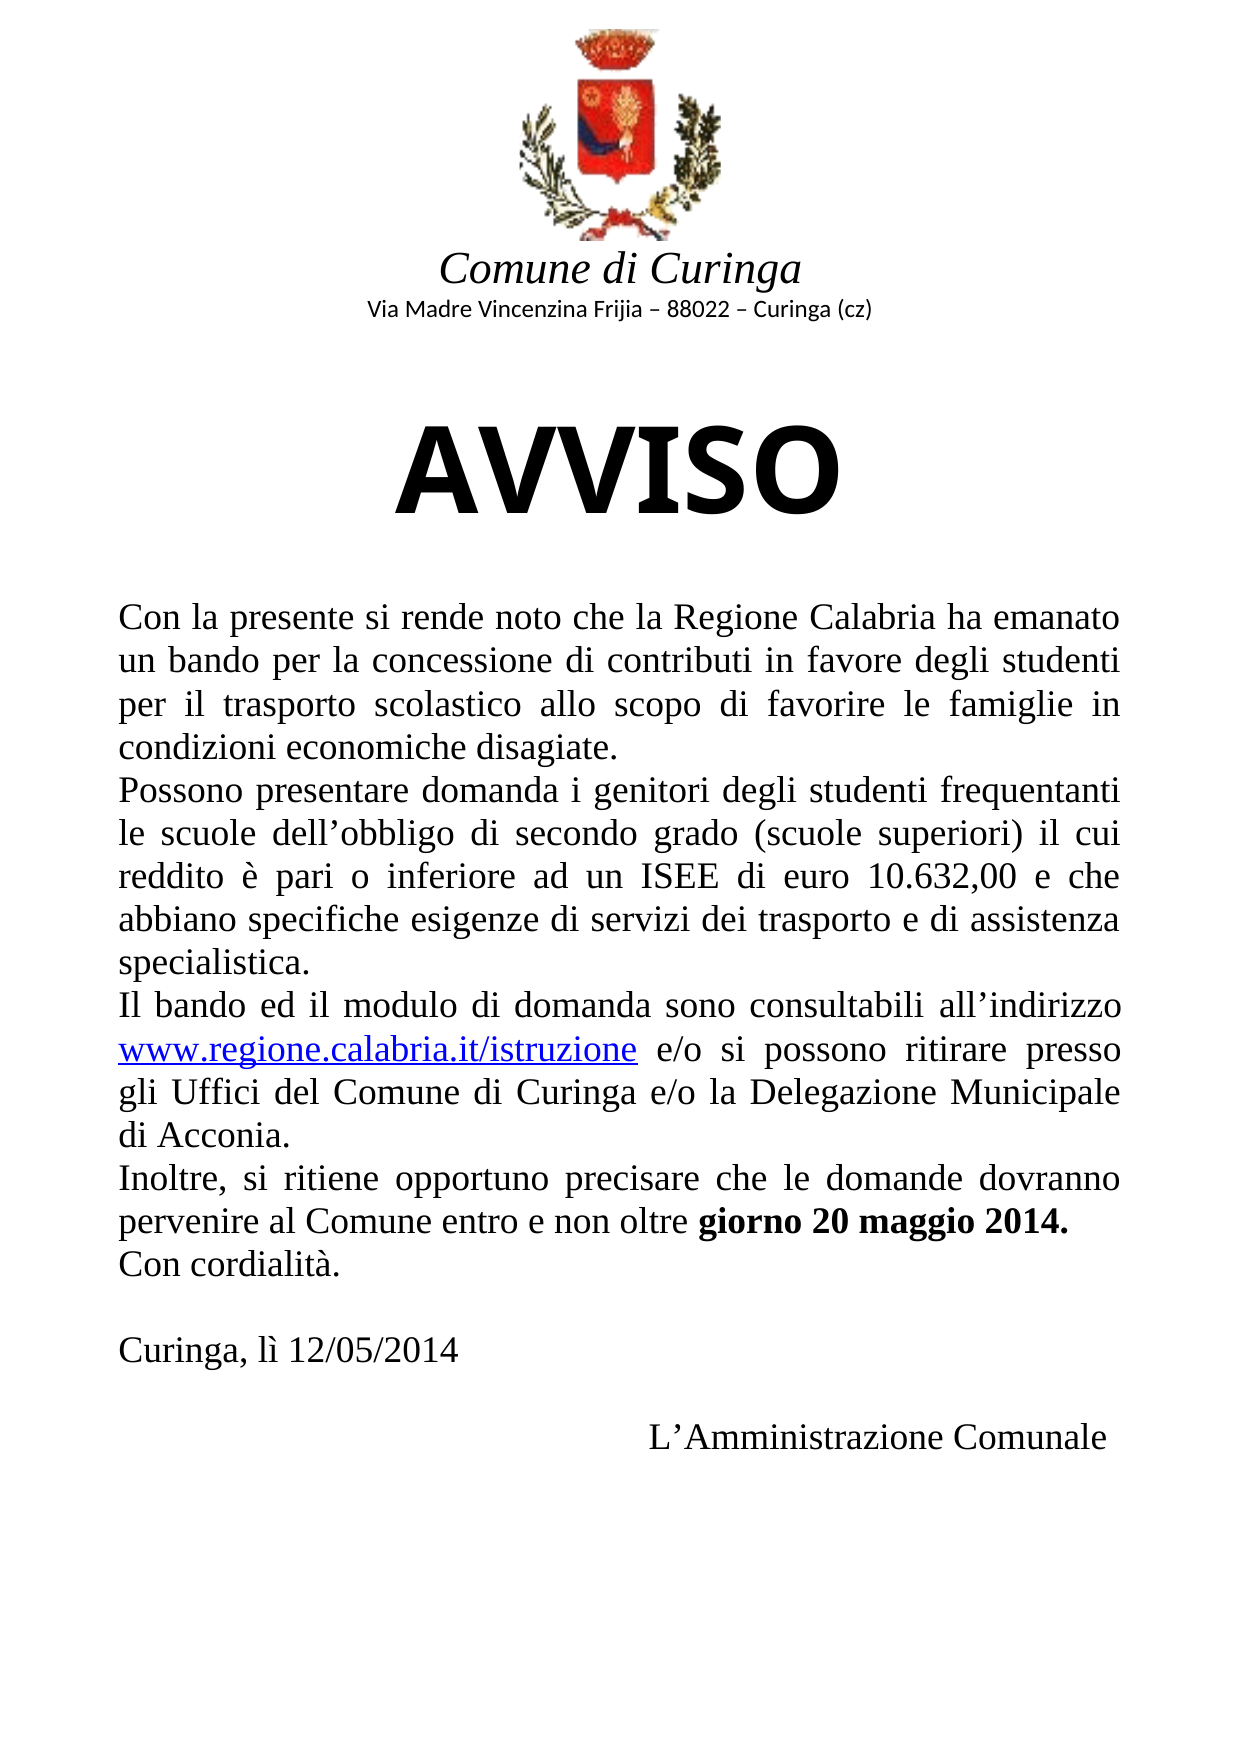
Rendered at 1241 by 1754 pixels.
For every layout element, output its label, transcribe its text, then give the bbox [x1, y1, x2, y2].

text Possono presentare domanda i genitori degli studenti frequentanti le scuole dell’obbligo di secondo grado (scuole superiori) il cui reddito è pari o inferiore ad un ISEE di euro 10.632,00 e che abbiano specifiche esigenze di servizi dei trasporto e di assistenza specialistica. [118, 767, 1122, 983]
text Inoltre, si ritiene opportuno precisare che le domande dovranno pervenire al Comune entro e non oltre giorno 20 maggio 2014. [118, 1155, 1122, 1242]
picture [519, 29, 721, 241]
text AVVISO [118, 385, 1122, 549]
text Con cordialità. [118, 1242, 1122, 1285]
text L’Amministrazione Comunale [118, 1414, 1122, 1457]
text Con la presente si rende noto che la Regione Calabria ha emanato un bando per la concessione di contributi in favore degli studenti per il trasporto scolastico allo scopo di favorire le famiglie in condizioni economiche disagiate. [118, 595, 1122, 767]
text Il bando ed il modulo di domanda sono consultabili all’indirizzo www.regione.calabria.it/istruzione e/o si possono ritirare presso gli Uffici del Comune di Curinga e/o la Delegazione Municipale di Acconia. [118, 983, 1122, 1155]
text Curinga, lì 12/05/2014 [118, 1328, 1122, 1371]
text Via Madre Vincenzina Frijia – 88022 – Curinga (cz) [118, 293, 1122, 324]
text Comune di Curinga [118, 240, 1122, 293]
